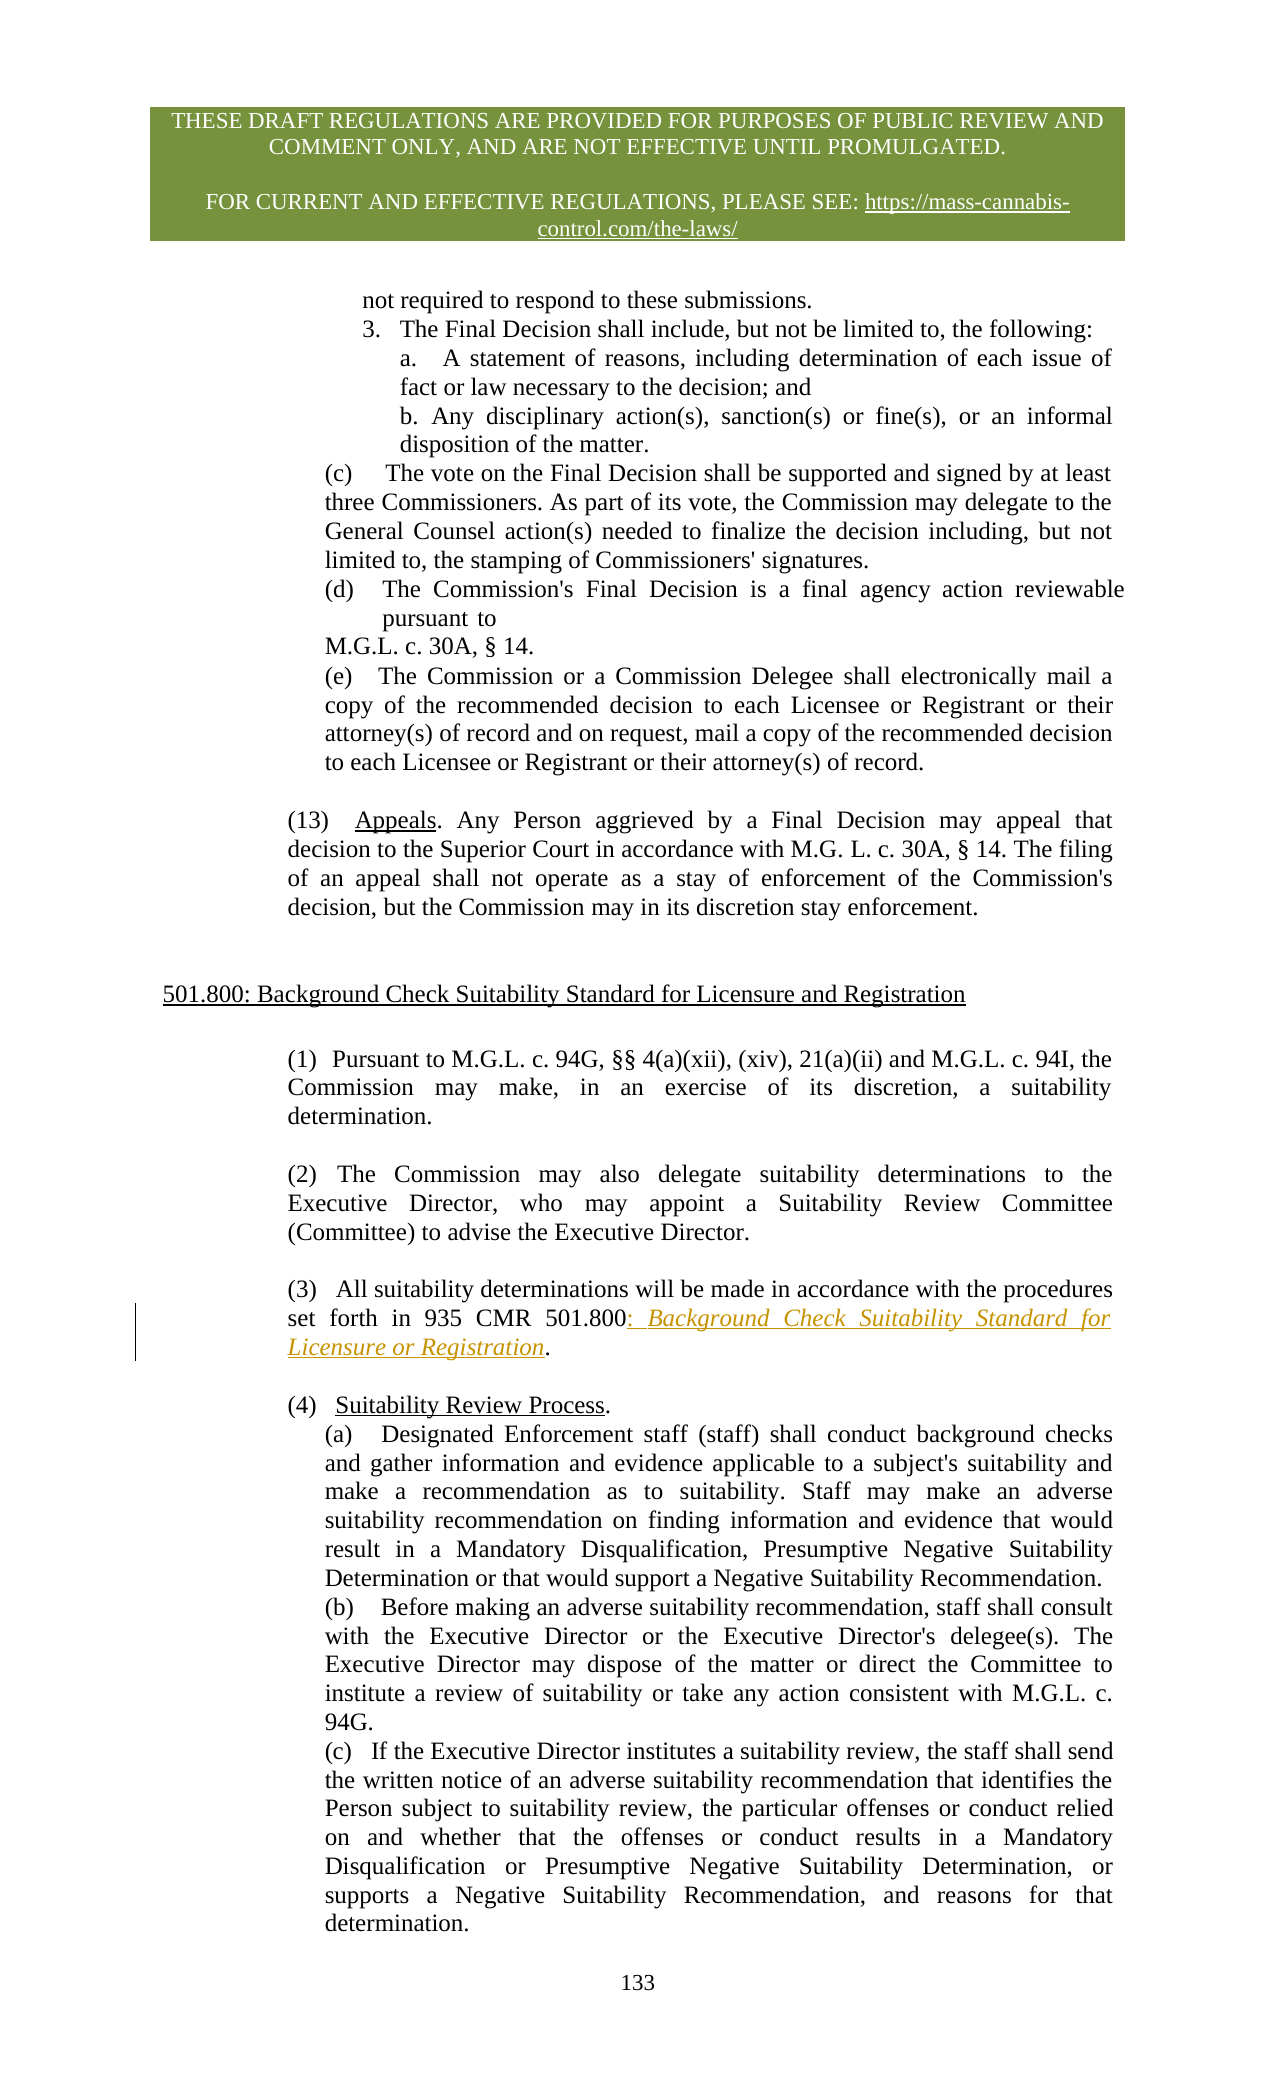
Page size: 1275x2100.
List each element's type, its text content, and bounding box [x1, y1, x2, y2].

list Suitability Review Process. [287, 1390, 1125, 1418]
list The vote on the Final Decision shall be supported and signed by at least three Commissioners. As part of its vote, the Commission may delegate to the General Counsel action(s) needed to finalize the decision including, but not limited to, the stamping of Commissioners' signatures. [324, 458, 1113, 573]
text M.G.L. c. 30A, § 14. [324, 632, 1125, 660]
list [362, 285, 1113, 313]
list Before making an adverse suitability recommendation, staff shall consult with the Executive Director or the Executive Director's delegee(s). The Executive Director may dispose of the matter or direct the Committee to institute a review of suitability or take any action consistent with M.G.L. c. 94G. [324, 1592, 1113, 1736]
list All suitability determinations will be made in accordance with the procedures set forth in 935 CMR 501.800. [287, 1274, 1113, 1361]
list The Commission's Final Decision is a final agency action reviewable pursuant to [324, 574, 1125, 631]
list If the Executive Director institutes a suitability review, the staff shall send the written notice of an adverse suitability recommendation that identifies the Person subject to suitability review, the particular offenses or conduct relied on and whether that the offenses or conduct results in a Mandatory Disqualification or Presumptive Negative Suitability Determination, or supports a Negative Suitability Recommendation, and reasons for that determination. [324, 1736, 1113, 1937]
list Any disciplinary action(s), sanction(s) or fine(s), or an informal disposition of the matter. [399, 401, 1113, 458]
list Appeals. Any Person aggrieved by a Final Decision may appeal that decision to the Superior Court in accordance with M.G. L. c. 30A, § 14. The filing of an appeal shall not operate as a stay of enforcement of the Commission's decision, but the Commission may in its discretion stay enforcement. [287, 805, 1113, 920]
list A statement of reasons, including determination of each issue of fact or law necessary to the decision; and [399, 343, 1113, 401]
list The Final Decision shall include, but not be limited to, the following: [362, 314, 1125, 343]
list The Commission may also delegate suitability determinations to the Executive Director, who may appoint a Suitability Review Committee (Committee) to advise the Executive Director. [287, 1159, 1113, 1245]
text 501.800: Background Check Suitability Standard for Licensure and Registration [162, 979, 1125, 1008]
list Pursuant to M.G.L. c. 94G, §§ 4(a)(xii), (xiv), 21(a)(ii) and M.G.L. c. 94I, the Commission may make, in an exercise of its discretion, a suitability determination. [287, 1044, 1113, 1130]
list Designated Enforcement staff (staff) shall conduct background checks and gather information and evidence applicable to a subject's suitability and make a recommendation as to suitability. Staff may make an adverse suitability recommendation on finding information and evidence that would result in a Mandatory Disqualification, Presumptive Negative Suitability Determination or that would support a Negative Suitability Recommendation. [324, 1419, 1113, 1591]
list The Commission or a Commission Delegee shall electronically mail a copy of the recommended decision to each Licensee or Registrant or their attorney(s) of record and on request, mail a copy of the recommended decision to each Licensee or Registrant or their attorney(s) of record. [324, 661, 1113, 776]
